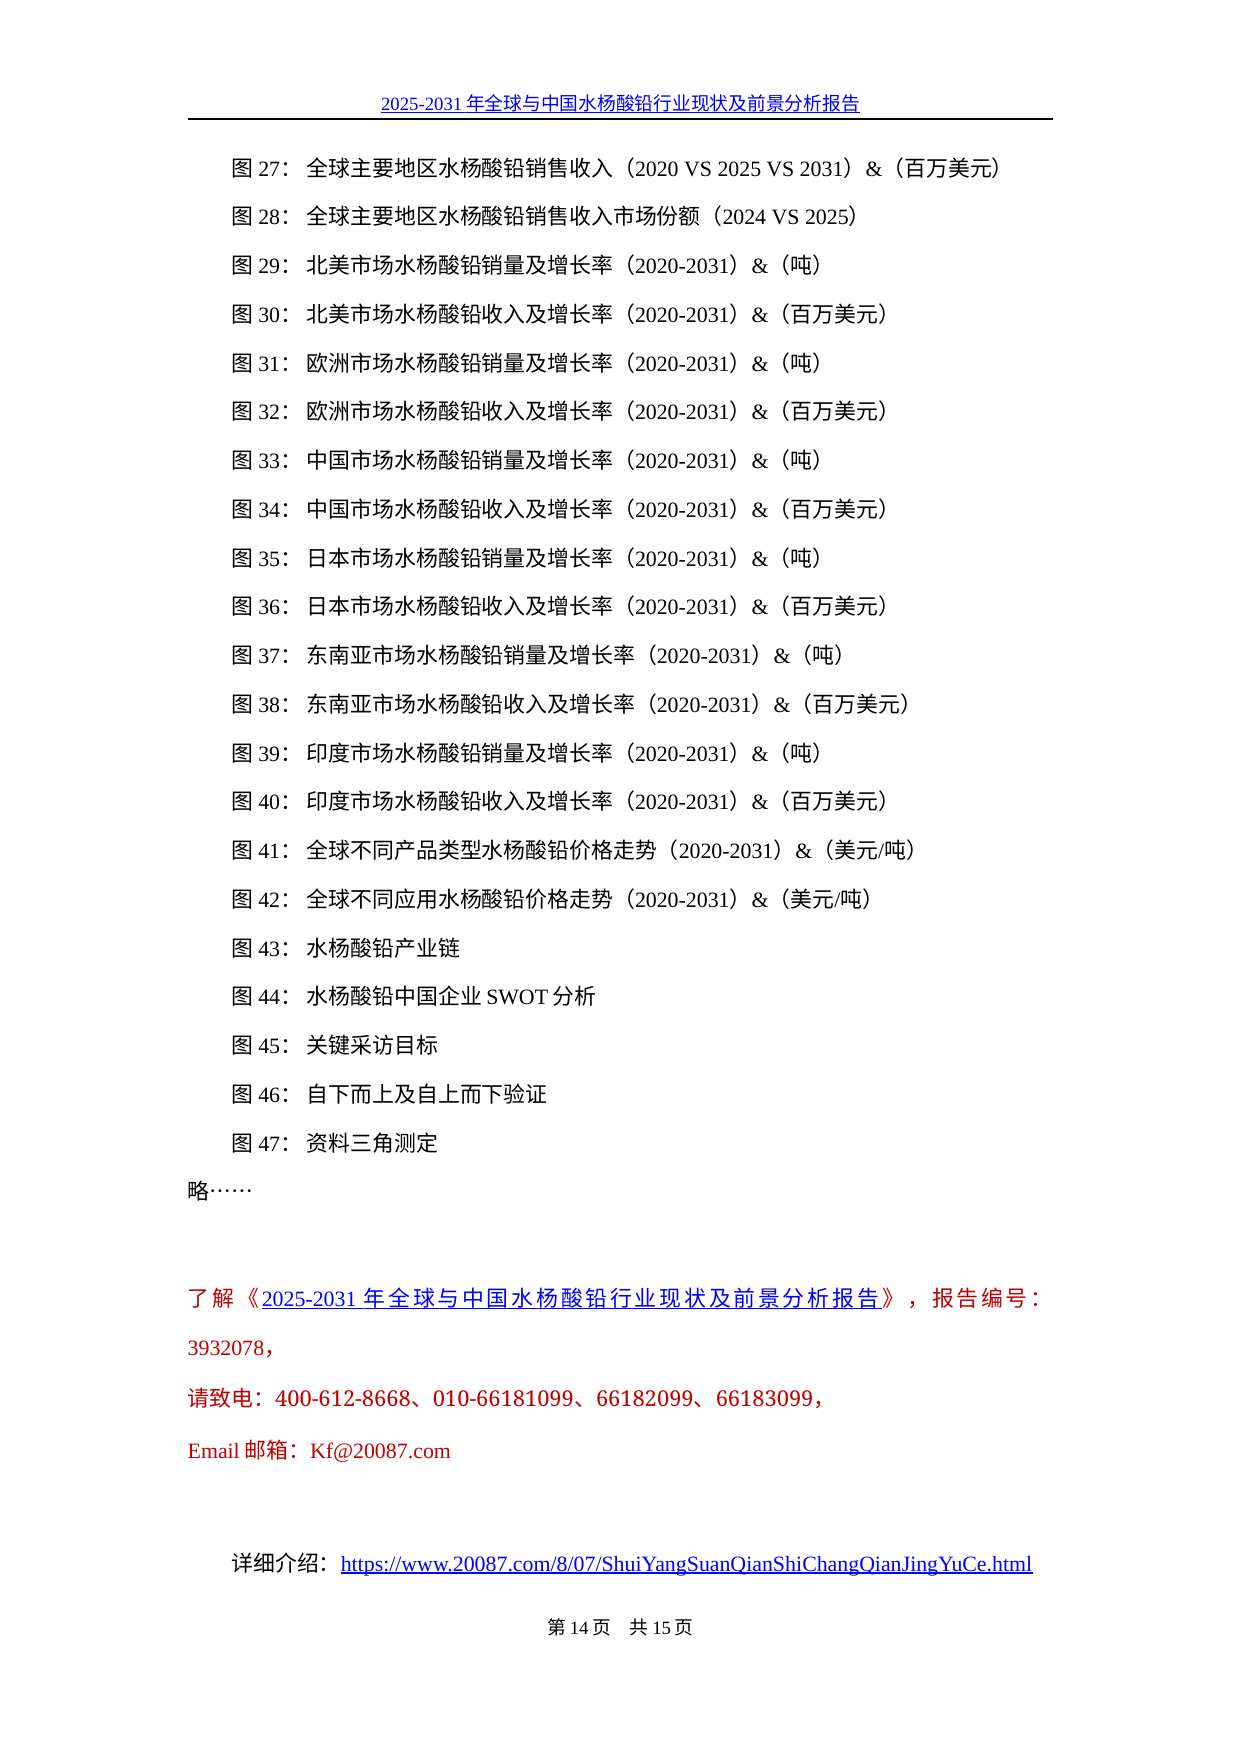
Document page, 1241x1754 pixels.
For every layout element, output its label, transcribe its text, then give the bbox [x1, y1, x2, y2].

text 请致电：400-612-8668、010-66181099、66182099、66183099， [187, 1381, 1053, 1413]
text 详细介绍：https://www.20087.com/8/07/ShuiYangSuanQianShiChangQianJingYuCe.html [187, 1545, 1053, 1578]
text 了解《2025-2031年全球与中国水杨酸铅行业现状及前景分析报告》，报告编号：3932078， [187, 1280, 1053, 1362]
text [187, 150, 1053, 1206]
text Email邮箱：Kf@20087.com [187, 1432, 1053, 1465]
